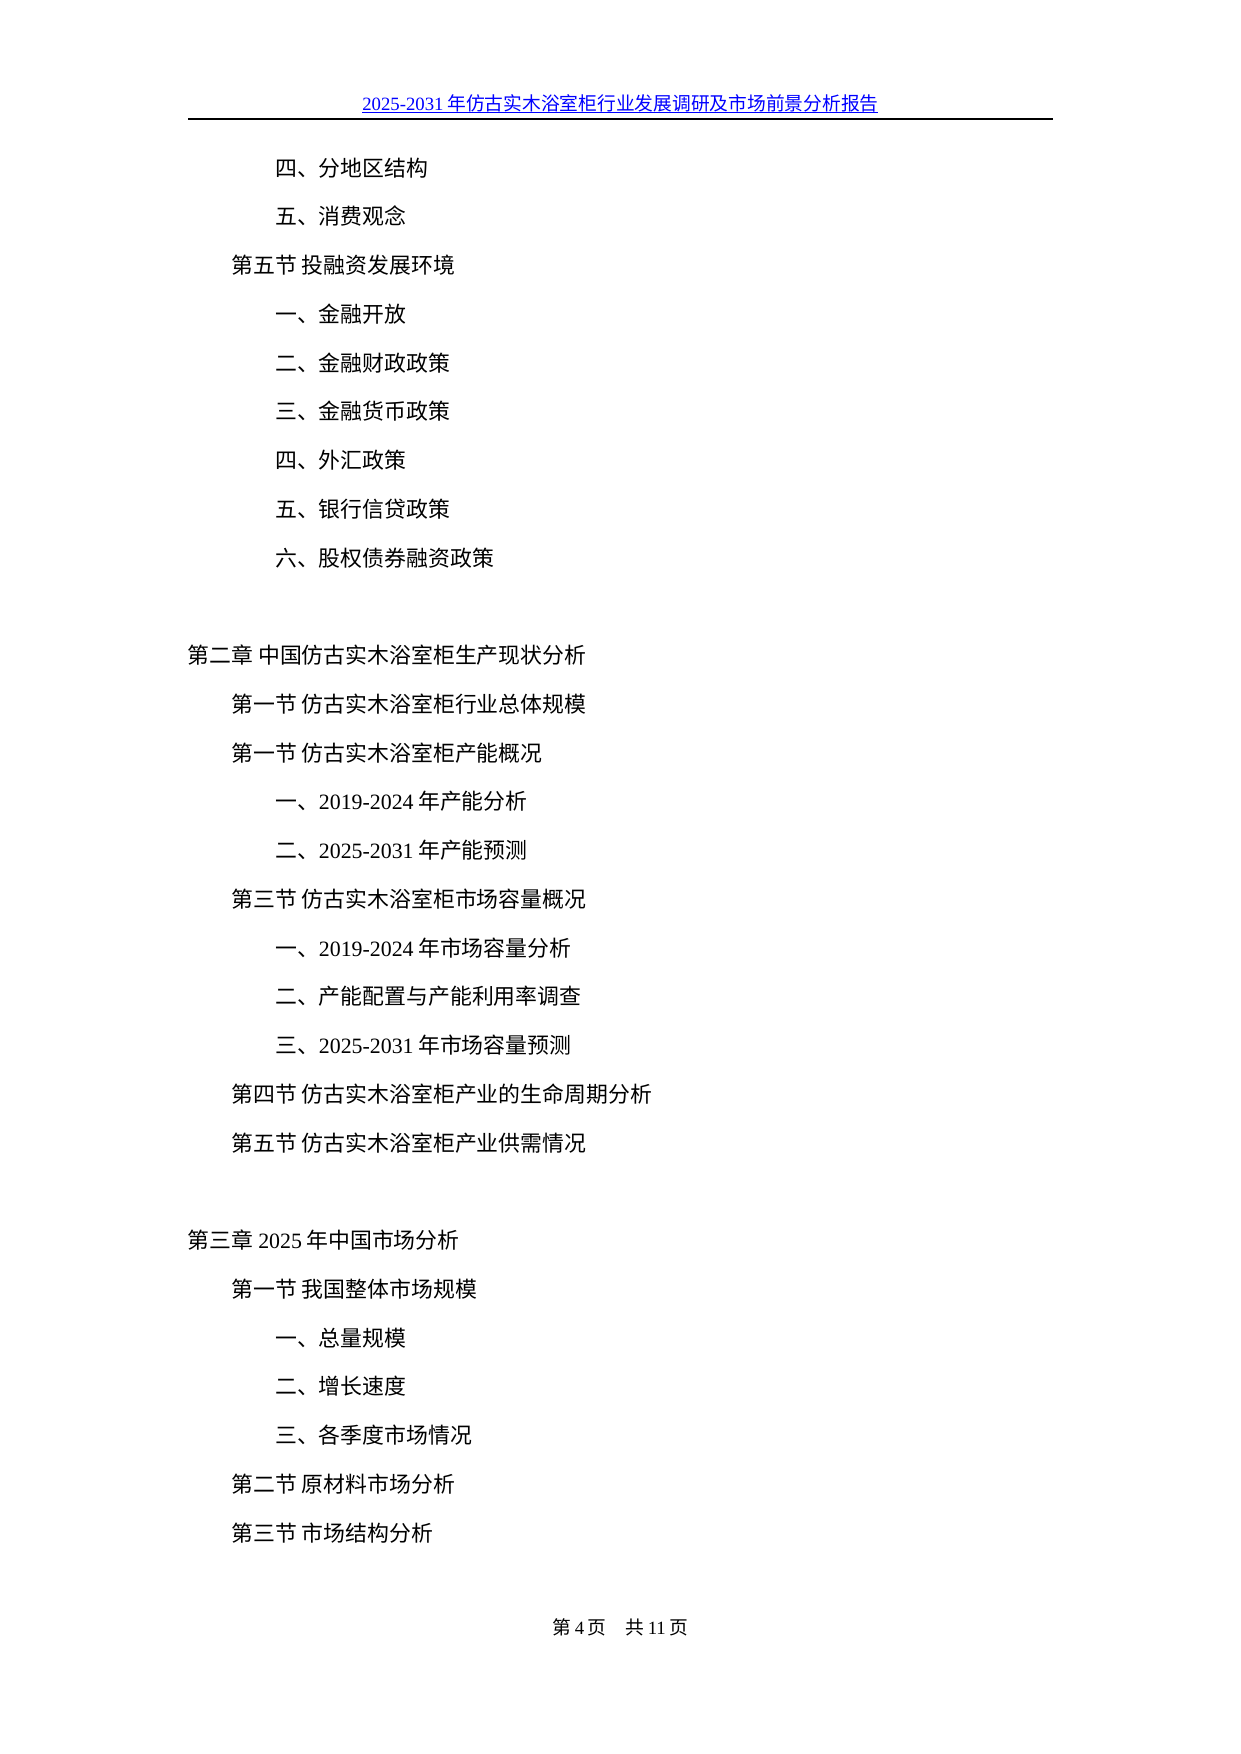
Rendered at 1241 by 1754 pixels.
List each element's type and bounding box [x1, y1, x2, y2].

text [187, 150, 1053, 1548]
